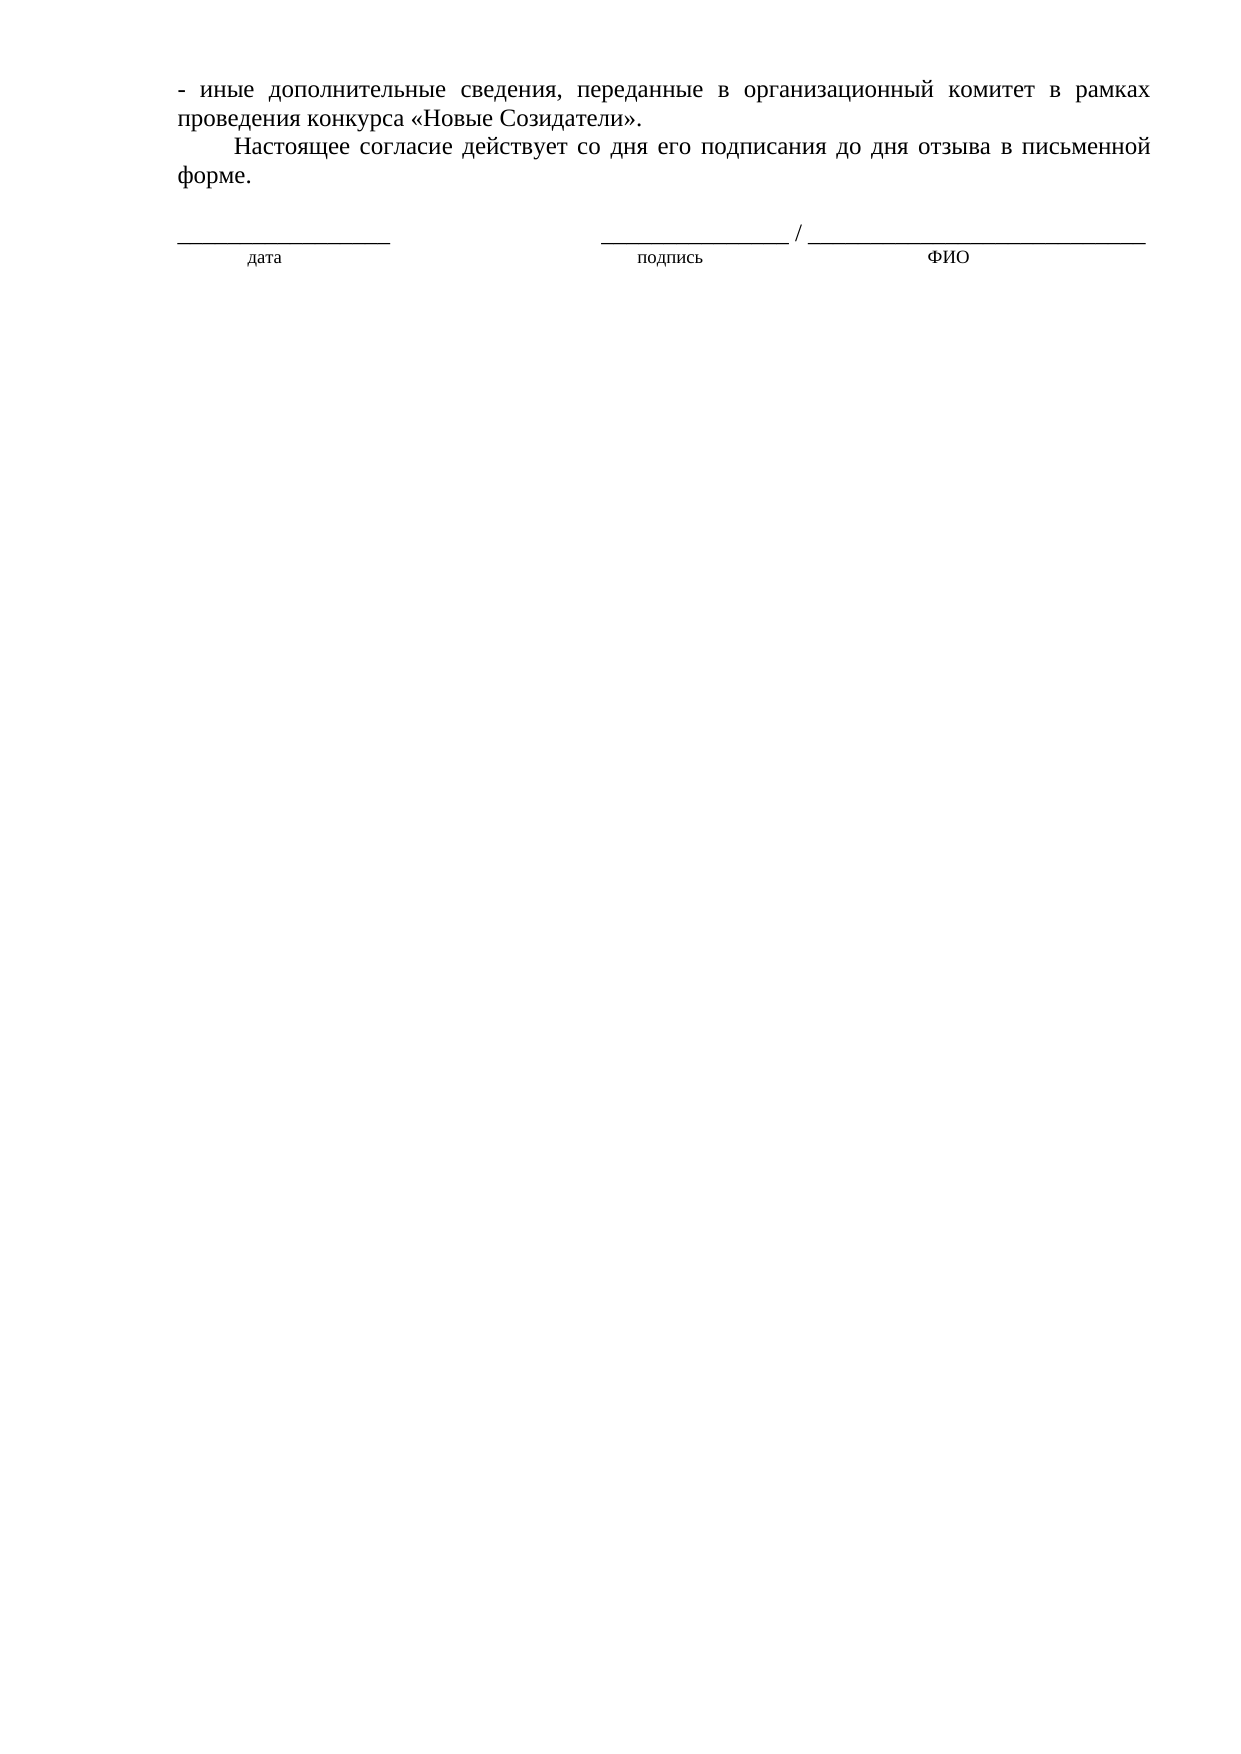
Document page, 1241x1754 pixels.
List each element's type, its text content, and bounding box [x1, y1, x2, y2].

text - иные дополнительные сведения, переданные в организационный комитет в рамках проведения конкурса «Новые Созидатели». [177, 74, 1152, 131]
text дата подпись ФИО [177, 246, 1152, 268]
text Настоящее согласие действует со дня его подписания до дня отзыва в письменной форме. [177, 131, 1152, 189]
text _________________ _______________ / ___________________________ [177, 218, 1152, 246]
